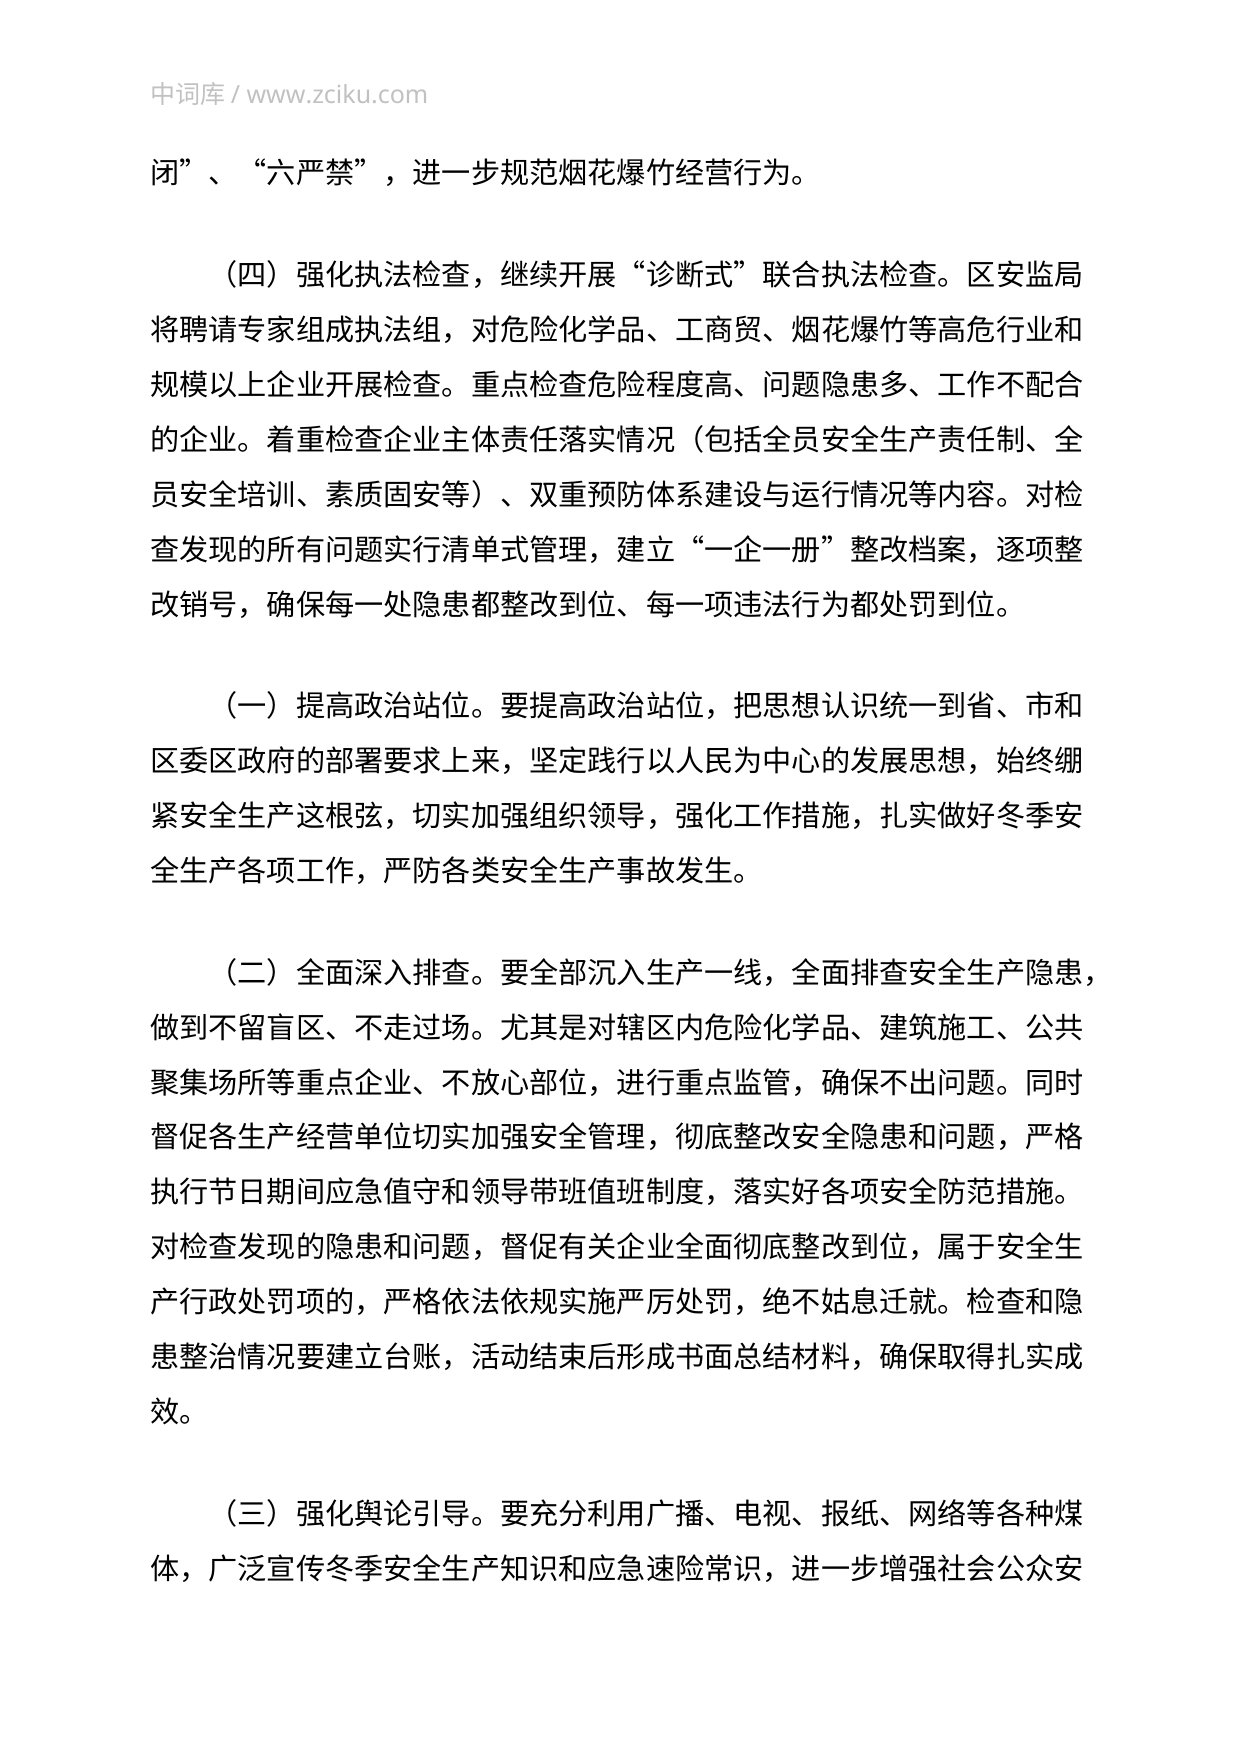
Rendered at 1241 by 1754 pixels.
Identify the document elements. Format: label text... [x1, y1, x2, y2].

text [150, 1490, 1090, 1587]
text （四）强化执法检查，继续开展“诊断式”联合执法检查。区安监局将聘请专家组成执法组，对危险化学品、工商贸、烟花爆竹等高危行业和规模以上企业开展检查。重点检查危险程度高、问题隐患多、工作不配合的企业。着重检查企业主体责任落实情况（包括全员安全生产责任制、全员安全培训、素质固安等）、双重预防体系建设与运行情况等内容。对检查发现的所有问题实行清单式管理，建立“一企一册”整改档案，逐项整改销号，确保每一处隐患都整改到位、每一项违法行为都处罚到位。 [150, 252, 1090, 623]
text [150, 150, 1090, 192]
text （二）全面深入排查。要全部沉入生产一线，全面排查安全生产隐患，做到不留盲区、不走过场。尤其是对辖区内危险化学品、建筑施工、公共聚集场所等重点企业、不放心部位，进行重点监管，确保不出问题。同时督促各生产经营单位切实加强安全管理，彻底整改安全隐患和问题，严格执行节日期间应急值守和领导带班值班制度，落实好各项安全防范措施。对检查发现的隐患和问题，督促有关企业全面彻底整改到位，属于安全生产行政处罚项的，严格依法依规实施严厉处罚，绝不姑息迁就。检查和隐患整治情况要建立台账，活动结束后形成书面总结材料，确保取得扎实成效。 [150, 949, 1090, 1431]
text （一）提高政治站位。要提高政治站位，把思想认识统一到省、市和区委区政府的部署要求上来，坚定践行以人民为中心的发展思想，始终绷紧安全生产这根弦，切实加强组织领导，强化工作措施，扎实做好冬季安全生产各项工作，严防各类安全生产事故发生。 [150, 683, 1090, 890]
